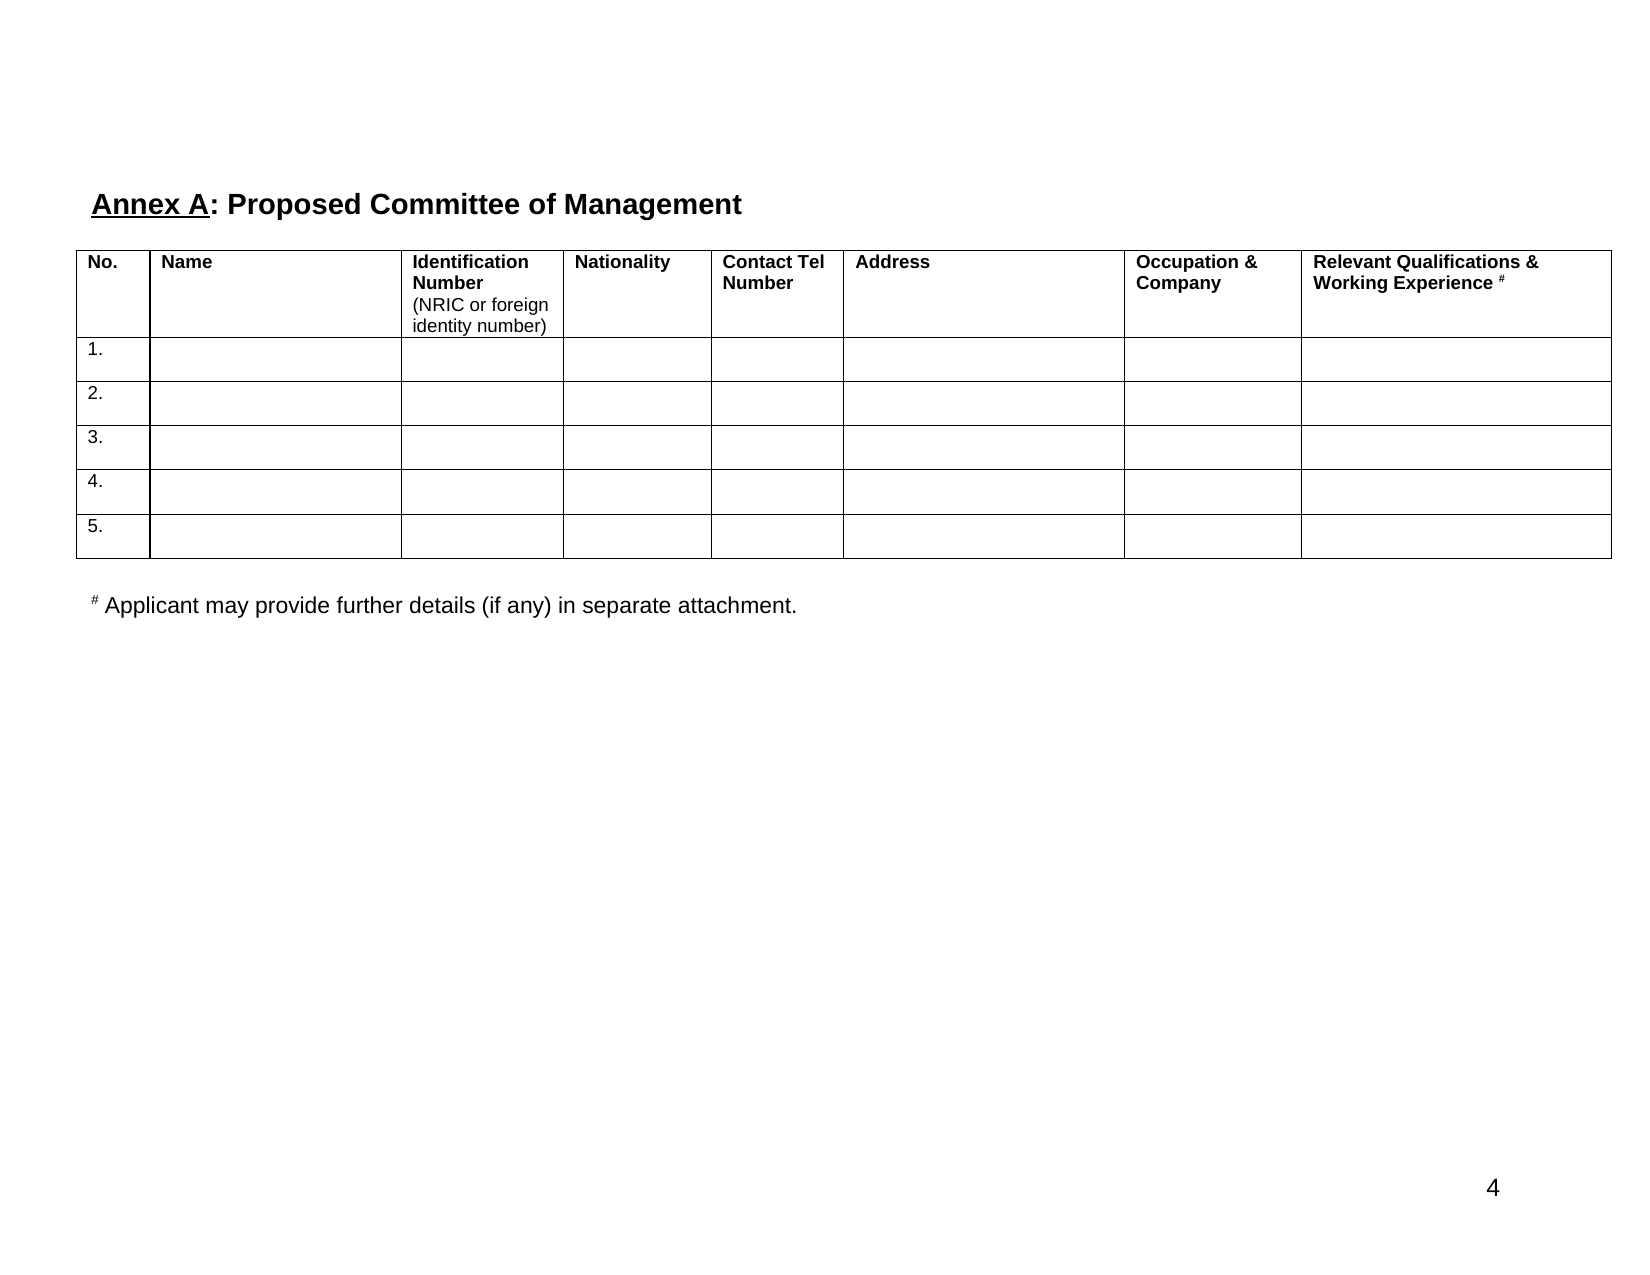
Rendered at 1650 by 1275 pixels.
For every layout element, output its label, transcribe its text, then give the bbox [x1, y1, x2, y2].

table_cell [844, 382, 1124, 425]
table_header Relevant Qualifications & Working Experience # [1302, 251, 1611, 337]
table_cell [1302, 470, 1611, 513]
table_cell [1302, 338, 1611, 381]
table_cell 2. [77, 382, 149, 425]
table_cell [844, 470, 1124, 513]
table_cell [1302, 426, 1611, 469]
table_cell [1125, 338, 1301, 381]
table_cell [712, 515, 843, 558]
table_cell [1302, 515, 1611, 558]
table_cell [1125, 426, 1301, 469]
table_cell [1125, 470, 1301, 513]
table_header Identification Number (NRIC or foreign identity number) [402, 251, 563, 337]
table_cell [564, 426, 711, 469]
table_cell [151, 426, 401, 469]
table_cell [564, 470, 711, 513]
table_cell [151, 382, 401, 425]
table_cell [402, 470, 563, 513]
table_cell [712, 338, 843, 381]
table_cell [564, 338, 711, 381]
table_header Contact Tel Number [712, 251, 843, 337]
table_cell 3. [77, 426, 149, 469]
table_cell [151, 470, 401, 513]
table_header Nationality [564, 251, 711, 337]
table_cell [402, 426, 563, 469]
table_cell [844, 515, 1124, 558]
table_header No. [77, 251, 149, 337]
table_cell [402, 382, 563, 425]
table_cell [564, 382, 711, 425]
table_cell [151, 515, 401, 558]
text Annex A: Proposed Committee of Management [91, 187, 1500, 221]
table_cell [712, 426, 843, 469]
table_cell 5. [77, 515, 149, 558]
table_cell [712, 470, 843, 513]
table_cell [712, 382, 843, 425]
table_cell [844, 426, 1124, 469]
table_cell 4. [77, 470, 149, 513]
table_cell [564, 515, 711, 558]
table_cell 1. [77, 338, 149, 381]
table_header Name [151, 251, 401, 337]
table_cell [844, 338, 1124, 381]
table_header Address [844, 251, 1124, 337]
table_header Occupation & Company [1125, 251, 1301, 337]
table_cell [402, 338, 563, 381]
table_cell [1125, 382, 1301, 425]
table_cell [151, 338, 401, 381]
text # Applicant may provide further details (if any) in separate attachment. [91, 592, 1500, 618]
table_cell [402, 515, 563, 558]
table_cell [1125, 515, 1301, 558]
table_cell [1302, 382, 1611, 425]
